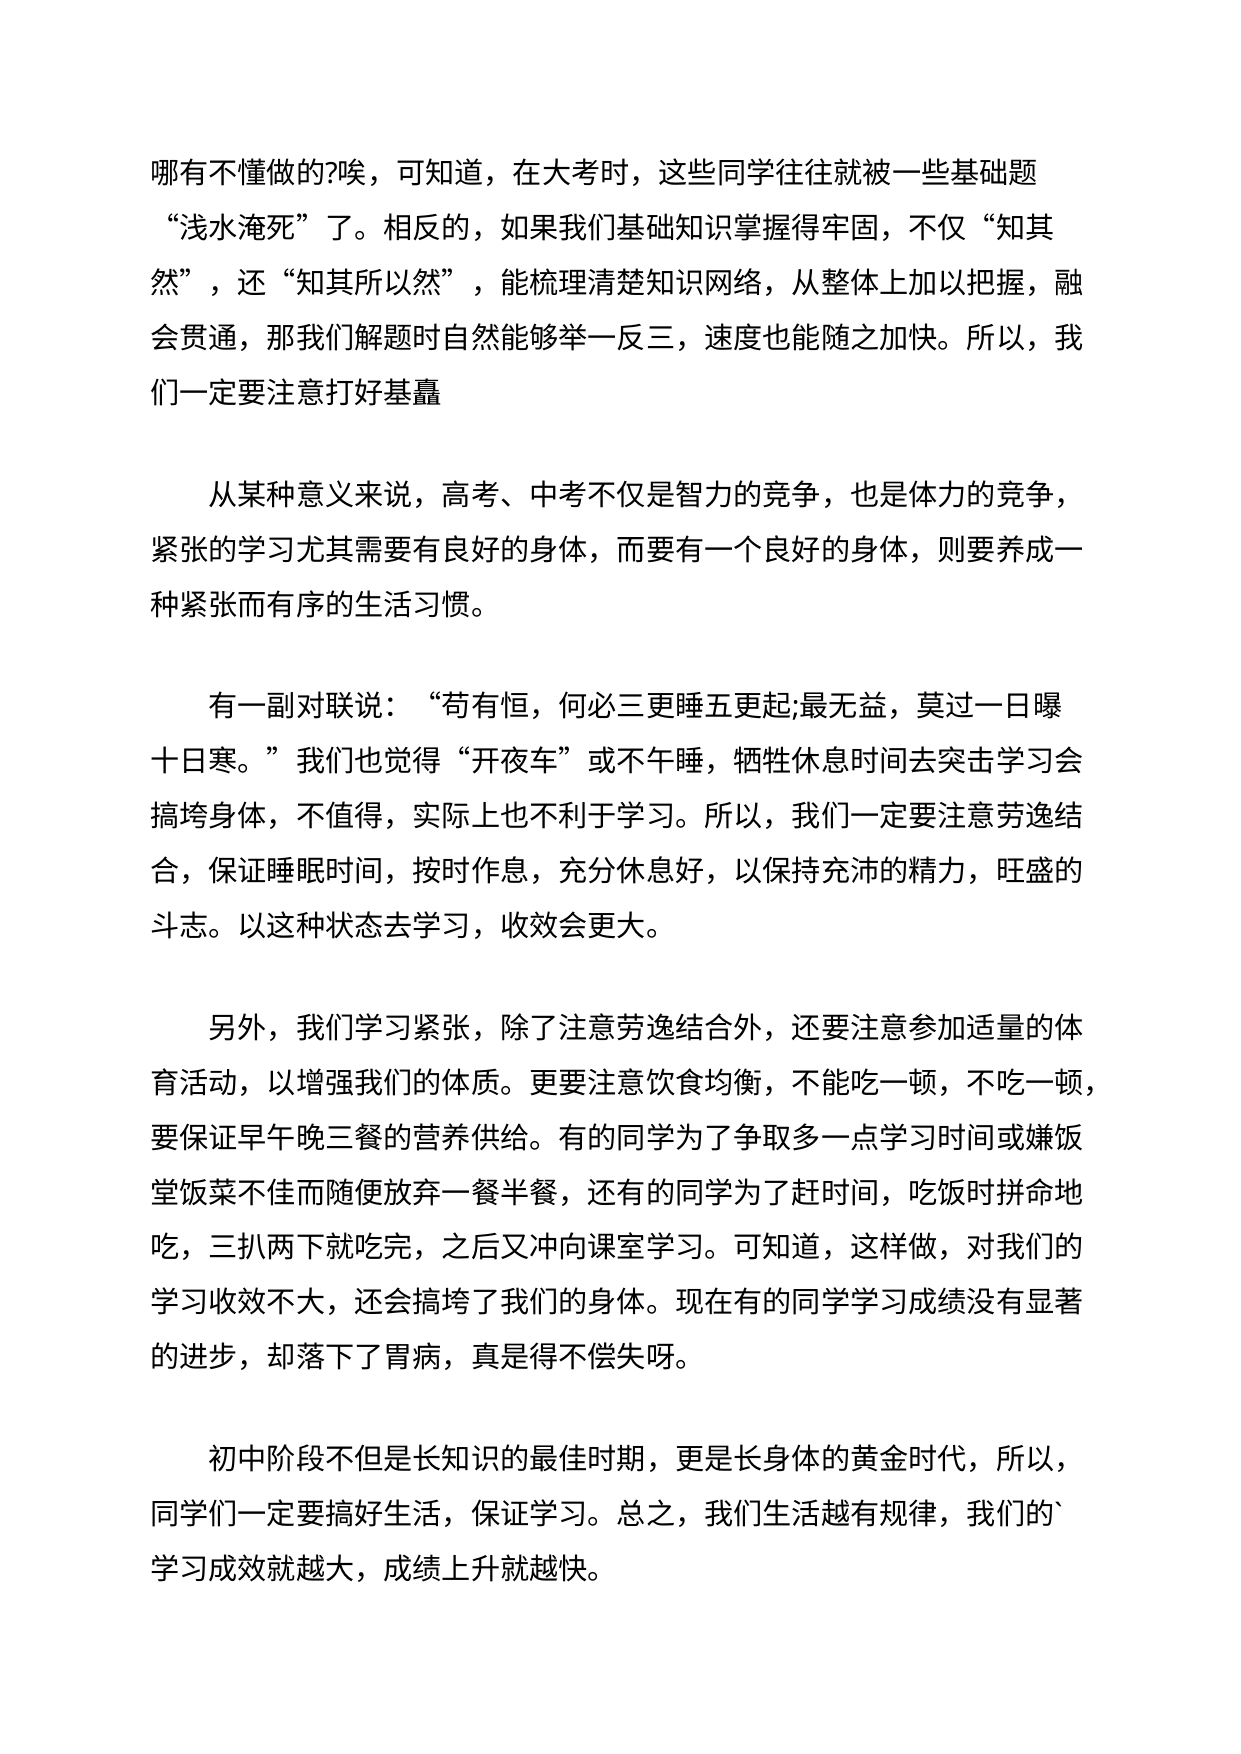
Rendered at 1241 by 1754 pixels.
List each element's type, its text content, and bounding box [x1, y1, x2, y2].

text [150, 150, 1090, 412]
text 有一副对联说：“苟有恒，何必三更睡五更起;最无益，莫过一日曝十日寒。”我们也觉得“开夜车”或不午睡，牺牲休息时间去突击学习会搞垮身体，不值得，实际上也不利于学习。所以，我们一定要注意劳逸结合，保证睡眠时间，按时作息，充分休息好，以保持充沛的精力，旺盛的斗志。以这种状态去学习，收效会更大。 [150, 683, 1090, 945]
text 从某种意义来说，高考、中考不仅是智力的竞争，也是体力的竞争，紧张的学习尤其需要有良好的身体，而要有一个良好的身体，则要养成一种紧张而有序的生活习惯。 [150, 471, 1090, 623]
text 初中阶段不但是长知识的最佳时期，更是长身体的黄金时代，所以，同学们一定要搞好生活，保证学习。总之，我们生活越有规律，我们的`学习成效就越大，成绩上升就越快。 [150, 1436, 1090, 1588]
text 另外，我们学习紧张，除了注意劳逸结合外，还要注意参加适量的体育活动，以增强我们的体质。更要注意饮食均衡，不能吃一顿，不吃一顿，要保证早午晚三餐的营养供给。有的同学为了争取多一点学习时间或嫌饭堂饭菜不佳而随便放弃一餐半餐，还有的同学为了赶时间，吃饭时拼命地吃，三扒两下就吃完，之后又冲向课室学习。可知道，这样做，对我们的学习收效不大，还会搞垮了我们的身体。现在有的同学学习成绩没有显著的进步，却落下了胃病，真是得不偿失呀。 [150, 1004, 1090, 1376]
